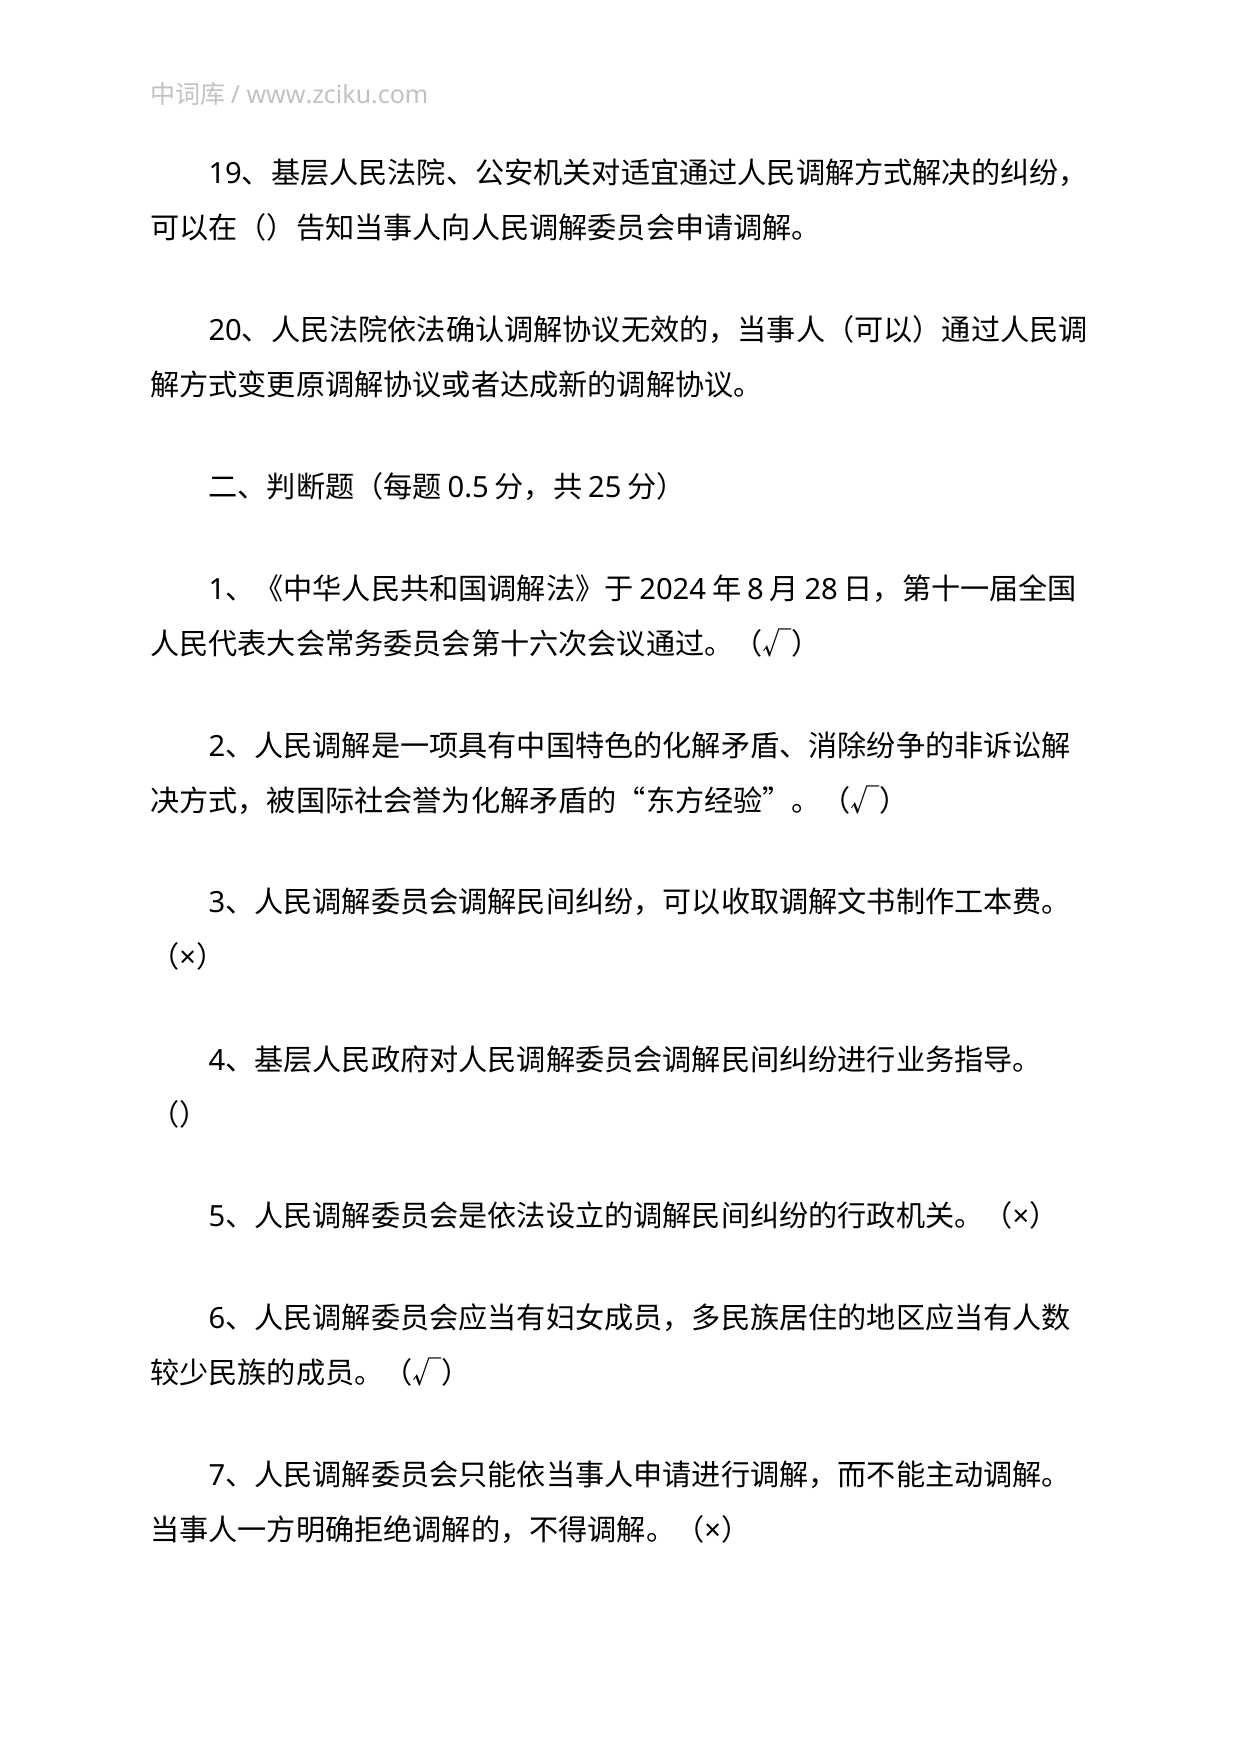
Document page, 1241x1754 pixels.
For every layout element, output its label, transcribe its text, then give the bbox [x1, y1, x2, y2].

text 3、人民调解委员会调解民间纠纷，可以收取调解文书制作工本费。（×） [150, 879, 1090, 976]
text 2、人民调解是一项具有中国特色的化解矛盾、消除纷争的非诉讼解决方式，被国际社会誉为化解矛盾的“东方经验”。（√） [150, 722, 1090, 819]
text 19、基层人民法院、公安机关对适宜通过人民调解方式解决的纠纷，可以在（）告知当事人向人民调解委员会申请调解。 [150, 150, 1090, 247]
text 1、《中华人民共和国调解法》于2024年8月28日，第十一届全国人民代表大会常务委员会第十六次会议通过。（√） [150, 566, 1090, 663]
text 5、人民调解委员会是依法设立的调解民间纠纷的行政机关。（×） [150, 1193, 1090, 1235]
text 二、判断题（每题0.5分，共25分） [150, 463, 1090, 506]
text 20、人民法院依法确认调解协议无效的，当事人（可以）通过人民调解方式变更原调解协议或者达成新的调解协议。 [150, 307, 1090, 404]
text 7、人民调解委员会只能依当事人申请进行调解，而不能主动调解。当事人一方明确拒绝调解的，不得调解。（×） [150, 1452, 1090, 1549]
text 4、基层人民政府对人民调解委员会调解民间纠纷进行业务指导。（） [150, 1036, 1090, 1133]
text 6、人民调解委员会应当有妇女成员，多民族居住的地区应当有人数较少民族的成员。（√） [150, 1295, 1090, 1392]
